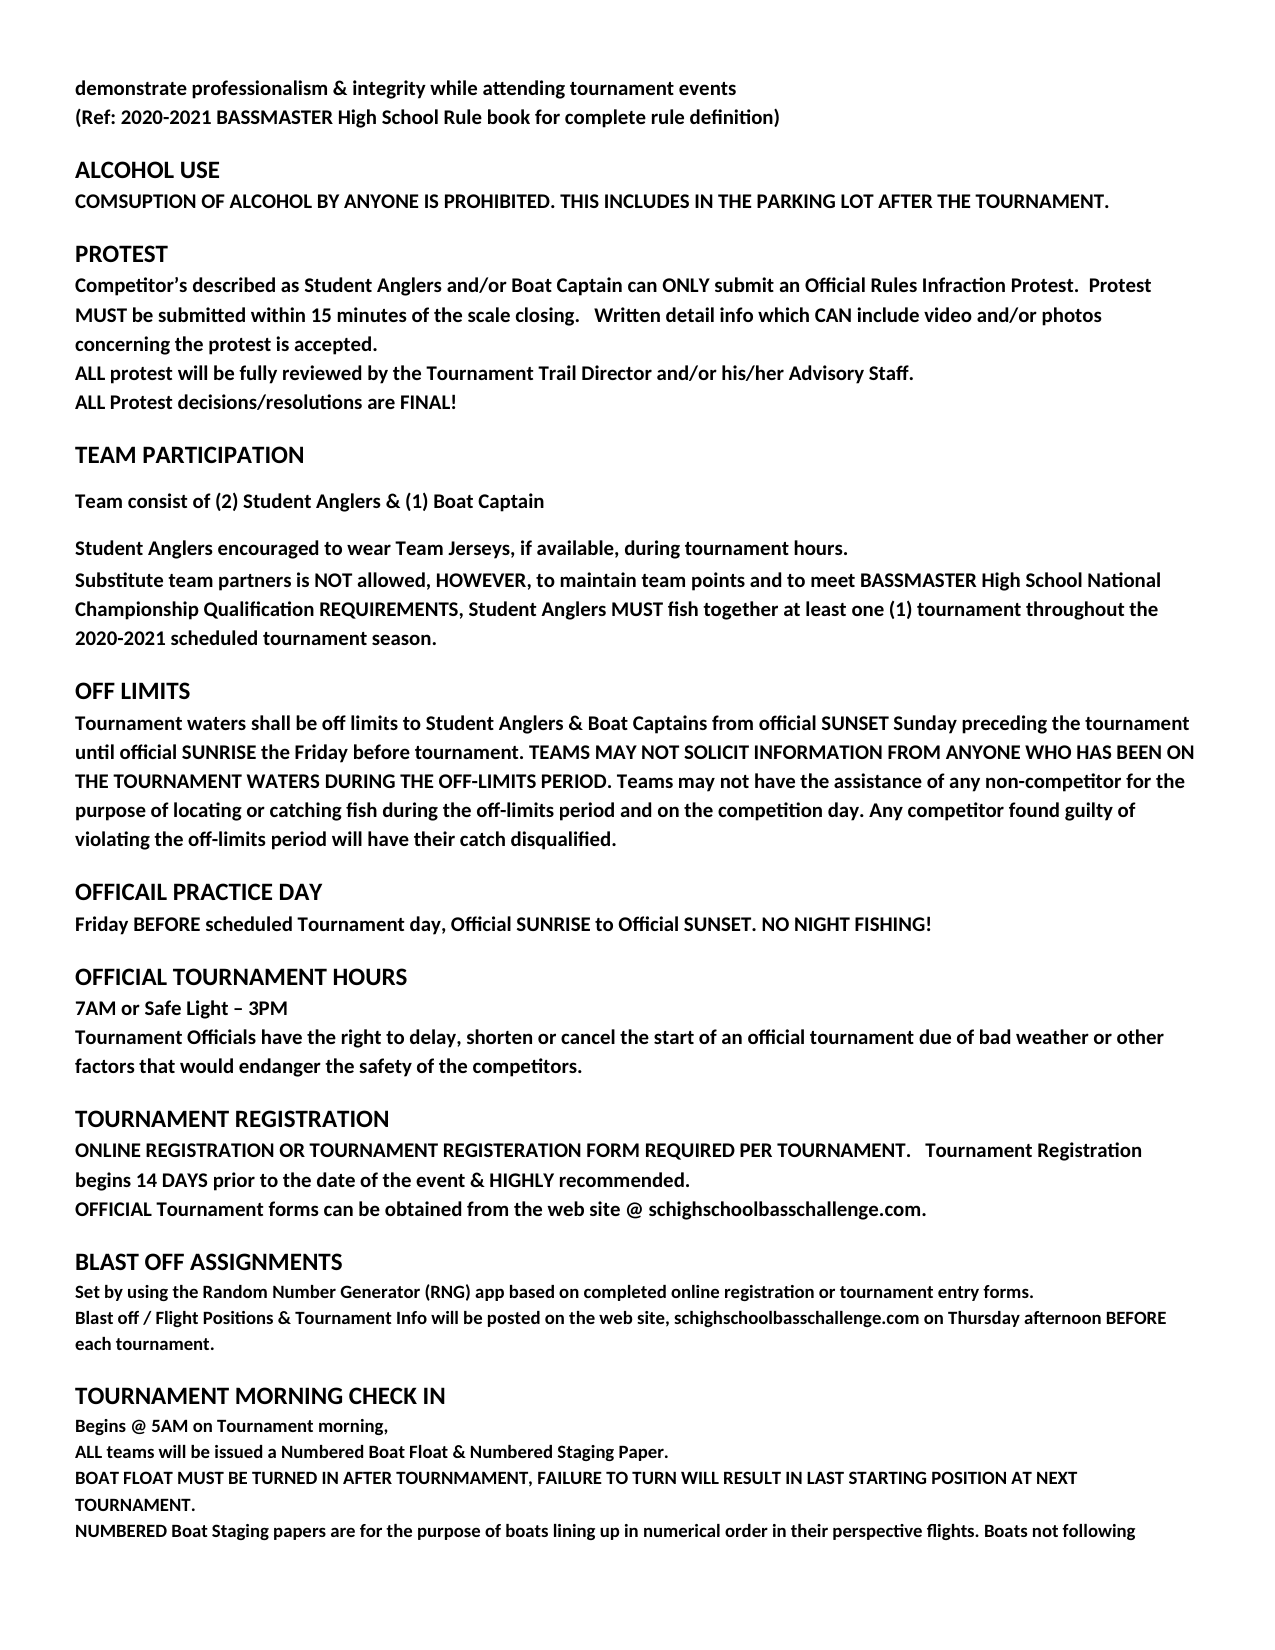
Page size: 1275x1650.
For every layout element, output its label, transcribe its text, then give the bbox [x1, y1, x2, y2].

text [75, 1380, 1200, 1542]
text TEAM PARTICIPATION Team consist of (2) Student Anglers & (1) Boat Captain Student Anglers encouraged to wear Team Jerseys, if available, during tournament hours. Substitute team partners is NOT allowed, HOWEVER, to maintain team points and to meet BASSMASTER High School National Championship Qualification REQUIREMENTS, Student Anglers MUST fish together at least one (1) tournament throughout the 2020-2021 scheduled tournament season. [75, 439, 1200, 651]
text OFFICAIL PRACTICE DAY Friday BEFORE scheduled Tournament day, Official SUNRISE to Official SUNSET. NO NIGHT FISHING! [75, 876, 1200, 936]
text TOURNAMENT REGISTRATION ONLINE REGISTRATION OR TOURNAMENT REGISTERATION FORM REQUIRED PER TOURNAMENT. Tournament Registration begins 14 DAYS prior to the date of the event & HIGHLY recommended. OFFICIAL Tournament forms can be obtained from the web site @ schighschoolbasschallenge.com. [75, 1103, 1200, 1221]
text PROTEST Competitor’s described as Student Anglers and/or Boat Captain can ONLY submit an Official Rules Infraction Protest. Protest MUST be submitted within 15 minutes of the scale closing. Written detail info which CAN include video and/or photos concerning the protest is accepted. ALL protest will be fully reviewed by the Tournament Trail Director and/or his/her Advisory Staff. ALL Protest decisions/resolutions are FINAL! [75, 238, 1200, 415]
text ALCOHOL USE COMSUPTION OF ALCOHOL BY ANYONE IS PROHIBITED. THIS INCLUDES IN THE PARKING LOT AFTER THE TOURNAMENT. [75, 154, 1200, 214]
text OFFICIAL TOURNAMENT HOURS 7AM or Safe Light – 3PM Tournament Officials have the right to delay, shorten or cancel the start of an official tournament due of bad weather or other factors that would endanger the safety of the competitors. [75, 961, 1200, 1079]
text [75, 75, 1200, 129]
text OFF LIMITS Tournament waters shall be off limits to Student Anglers & Boat Captains from official SUNSET Sunday preceding the tournament until official SUNRISE the Friday before tournament. TEAMS MAY NOT SOLICIT INFORMATION FROM ANYONE WHO HAS BEEN ON THE TOURNAMENT WATERS DURING THE OFF-LIMITS PERIOD. Teams may not have the assistance of any non-competitor for the purpose of locating or catching fish during the off-limits period and on the competition day. Any competitor found guilty of violating the off-limits period will have their catch disqualified. [75, 676, 1200, 852]
text BLAST OFF ASSIGNMENTS Set by using the Random Number Generator (RNG) app based on completed online registration or tournament entry forms. Blast off / Flight Positions & Tournament Info will be posted on the web site, schighschoolbasschallenge.com on Thursday afternoon BEFORE each tournament. [75, 1246, 1200, 1356]
